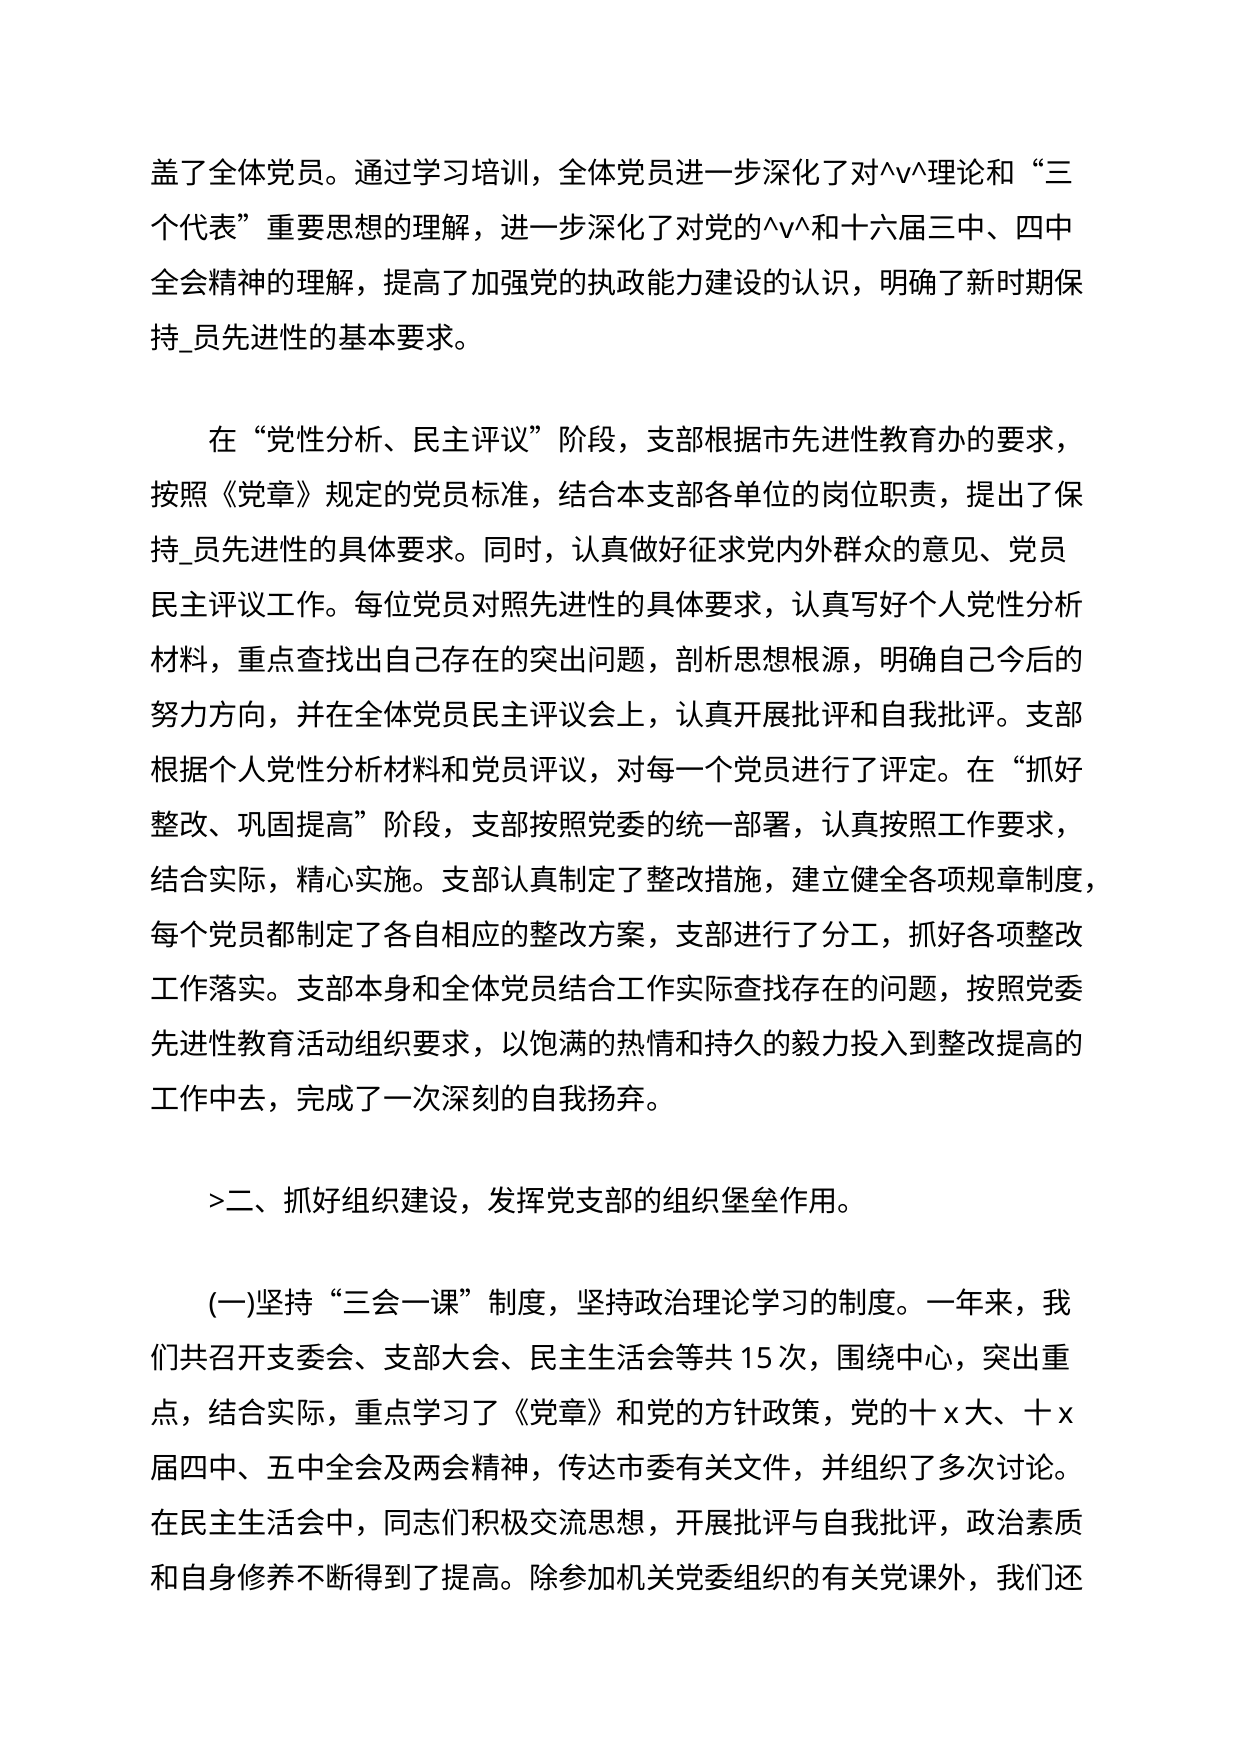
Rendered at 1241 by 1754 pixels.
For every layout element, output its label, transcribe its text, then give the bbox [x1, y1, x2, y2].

text >二、抓好组织建设，发挥党支部的组织堡垒作用。 [150, 1177, 1090, 1220]
text 在“党性分析、民主评议”阶段，支部根据市先进性教育办的要求，按照《党章》规定的党员标准，结合本支部各单位的岗位职责，提出了保持_员先进性的具体要求。同时，认真做好征求党内外群众的意见、党员民主评议工作。每位党员对照先进性的具体要求，认真写好个人党性分析材料，重点查找出自己存在的突出问题，剖析思想根源，明确自己今后的努力方向，并在全体党员民主评议会上，认真开展批评和自我批评。支部根据个人党性分析材料和党员评议，对每一个党员进行了评定。在“抓好整改、巩固提高”阶段，支部按照党委的统一部署，认真按照工作要求，结合实际，精心实施。支部认真制定了整改措施，建立健全各项规章制度，每个党员都制定了各自相应的整改方案，支部进行了分工，抓好各项整改工作落实。支部本身和全体党员结合工作实际查找存在的问题，按照党委先进性教育活动组织要求，以饱满的热情和持久的毅力投入到整改提高的工作中去，完成了一次深刻的自我扬弃。 [150, 417, 1090, 1118]
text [150, 150, 1090, 357]
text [150, 1279, 1090, 1597]
